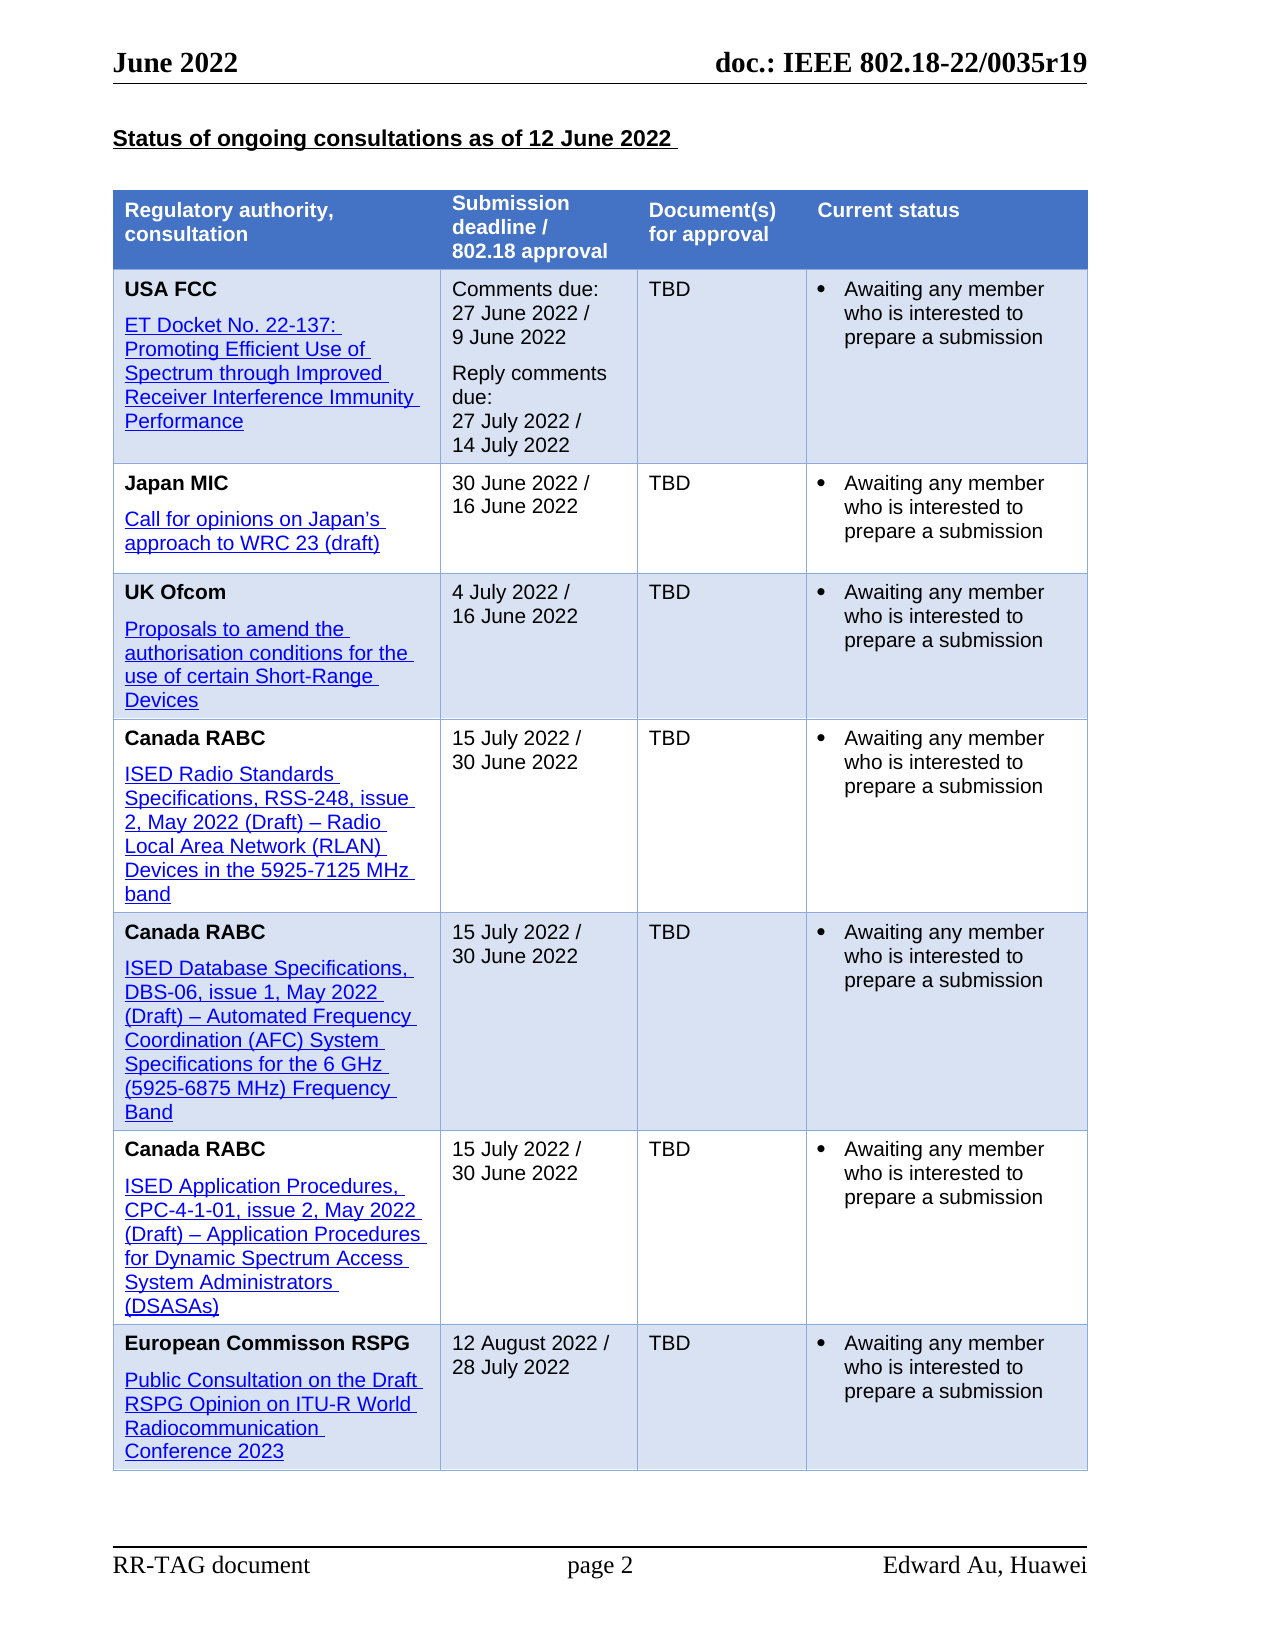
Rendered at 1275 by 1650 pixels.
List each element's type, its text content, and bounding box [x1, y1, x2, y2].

table_header Submission deadline / 802.18 approval [441, 191, 637, 269]
table_cell Japan MIC Call for opinions on Japan’s approach to WRC 23 (draft) [114, 464, 440, 573]
table_cell TBD [638, 1325, 806, 1469]
table_cell 15 July 2022 / 30 June 2022 [441, 913, 637, 1130]
table_cell Canada RABC ISED Application Procedures, CPC-4-1-01, issue 2, May 2022 (Draft) – Application Procedures for Dynamic Spectrum Access System Administrators (DSASAs) [114, 1131, 440, 1324]
table_cell USA FCC ET Docket No. 22-137: Promoting Efficient Use of Spectrum through Improved Receiver Interference Immunity Performance [114, 270, 440, 463]
table_header Document(s) for approval [638, 191, 806, 269]
table_cell 15 July 2022 / 30 June 2022 [441, 1131, 637, 1324]
table_cell Awaiting any member who is interested to prepare a submission [807, 1325, 1087, 1469]
table_cell Canada RABC ISED Database Specifications, DBS-06, issue 1, May 2022 (Draft) – Automated Frequency Coordination (AFC) System Specifications for the 6 GHz (5925-6875 MHz) Frequency Band [114, 913, 440, 1130]
table_cell UK Ofcom Proposals to amend the authorisation conditions for the use of certain Short-Range Devices [114, 574, 440, 718]
table_cell Canada RABC ISED Radio Standards Specifications, RSS-248, issue 2, May 2022 (Draft) – Radio Local Area Network (RLAN) Devices in the 5925-7125 MHz band [114, 720, 440, 912]
table_header Regulatory authority, consultation [114, 191, 440, 269]
table_cell TBD [638, 574, 806, 718]
table_cell 12 August 2022 / 28 July 2022 [441, 1325, 637, 1469]
table_cell Awaiting any member who is interested to prepare a submission [807, 464, 1087, 573]
table_cell TBD [638, 1131, 806, 1324]
table_cell TBD [638, 270, 806, 463]
table_cell Awaiting any member who is interested to prepare a submission [807, 720, 1087, 912]
table_cell European Commisson RSPG Public Consultation on the Draft RSPG Opinion on ITU-R World Radiocommunication Conference 2023 [114, 1325, 440, 1469]
table_header Current status [807, 191, 1087, 269]
table_cell 15 July 2022 / 30 June 2022 [441, 720, 637, 912]
table_cell TBD [638, 913, 806, 1130]
table_cell Awaiting any member who is interested to prepare a submission [807, 270, 1087, 463]
table_cell 30 June 2022 / 16 June 2022 [441, 464, 637, 573]
table_cell Awaiting any member who is interested to prepare a submission [807, 574, 1087, 718]
table_cell TBD [638, 464, 806, 573]
table_cell Comments due: 27 June 2022 / 9 June 2022 Reply comments due: 27 July 2022 / 14 July 2022 [441, 270, 637, 463]
table_cell TBD [638, 720, 806, 912]
table_cell Awaiting any member who is interested to prepare a submission [807, 913, 1087, 1130]
table_cell 4 July 2022 / 16 June 2022 [441, 574, 637, 718]
text Status of ongoing consultations as of 12 June 2022 [112, 125, 1087, 151]
table_cell Awaiting any member who is interested to prepare a submission [807, 1131, 1087, 1324]
